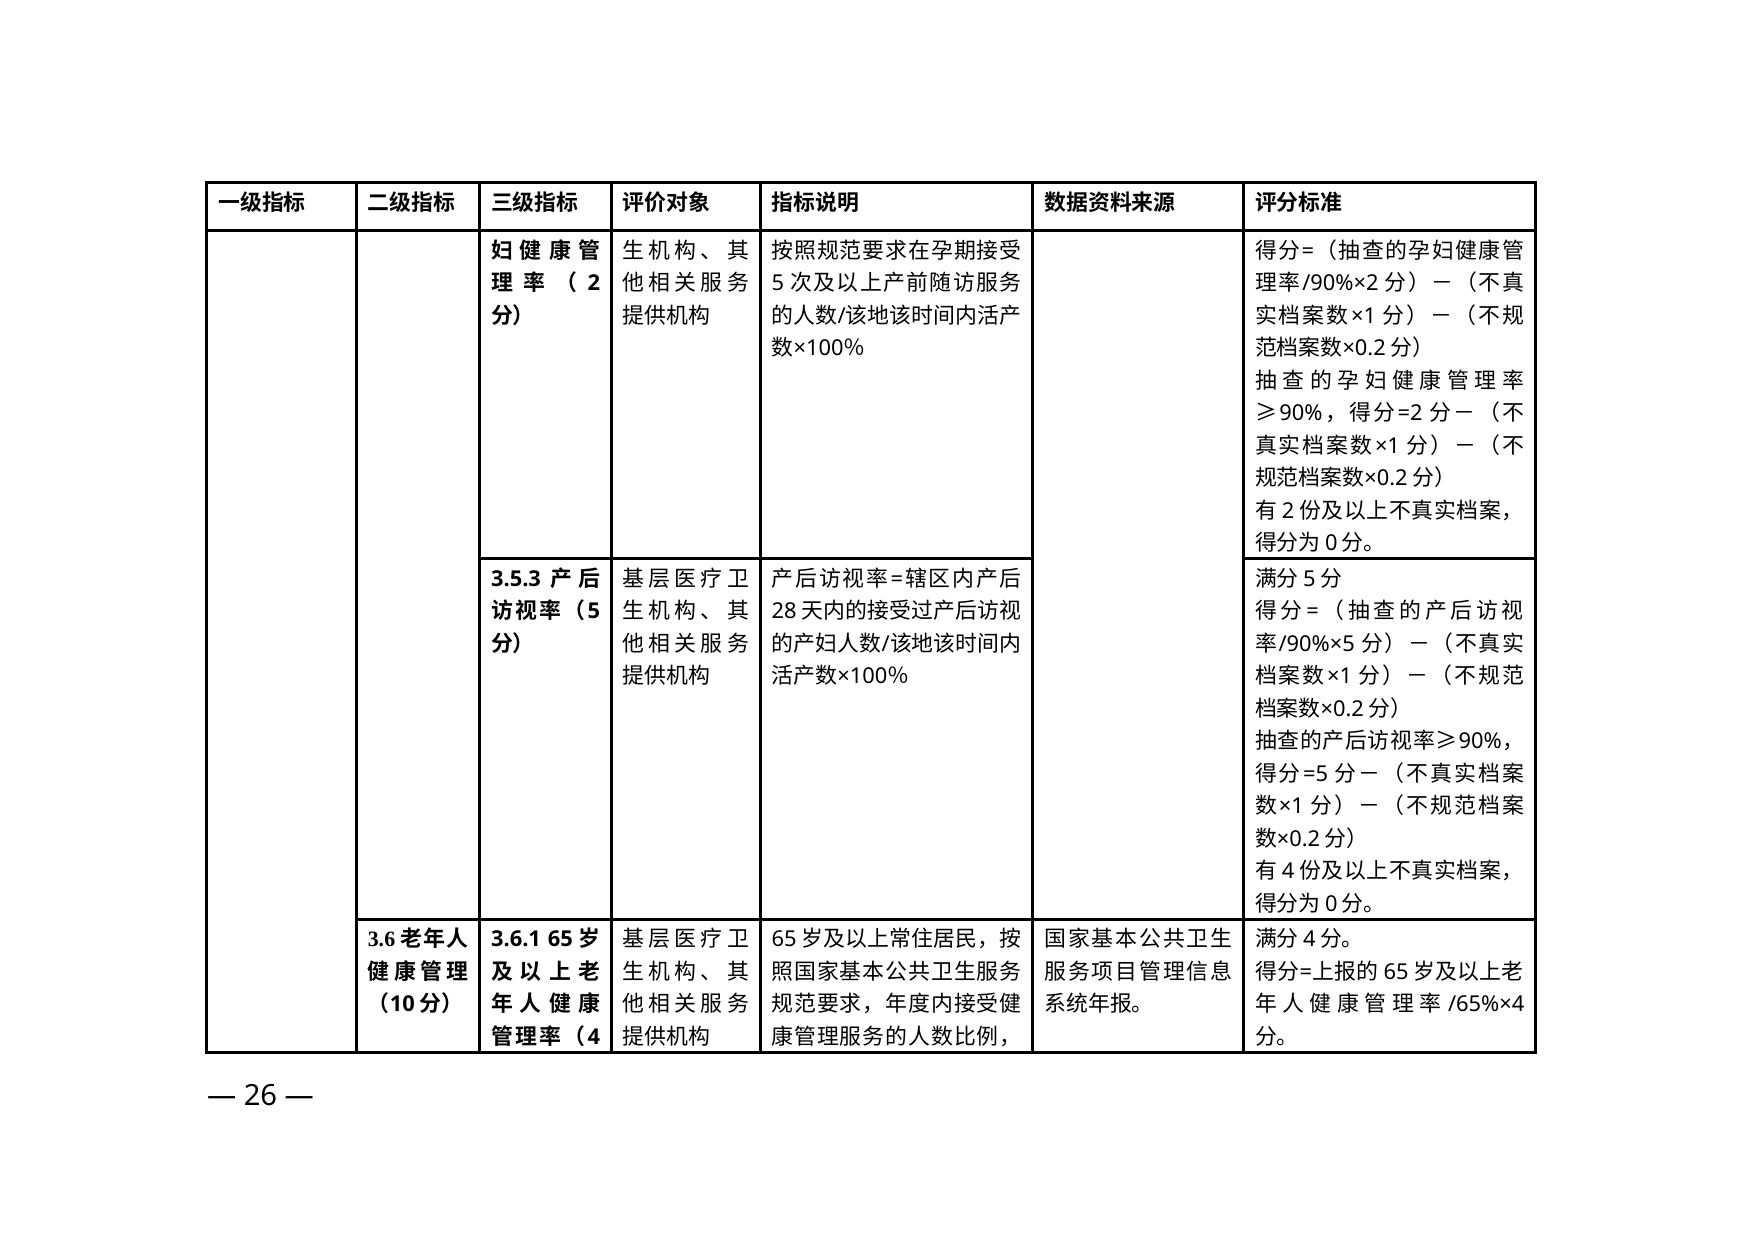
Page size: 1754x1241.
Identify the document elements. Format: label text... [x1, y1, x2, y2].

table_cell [762, 921, 1031, 1051]
table_header 一级指标 [208, 184, 355, 229]
table_cell 3.5.3产后访视率（5分） [481, 560, 610, 918]
table_cell 国家基本公共卫生服务项目管理信息系统年报。 [1034, 921, 1242, 1051]
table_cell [762, 232, 1031, 557]
table_cell 3.6.1 65岁及以上老年人健康管理率（4分） [481, 921, 610, 1051]
table_header 二级指标 [358, 184, 478, 229]
table_cell 基层医疗卫生机构、其他相关服务提供机构 [613, 232, 759, 557]
table_header 评分标准 [1245, 184, 1534, 229]
table_cell 基层医疗卫生机构、其他相关服务提供机构 [613, 560, 759, 918]
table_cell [1245, 232, 1534, 557]
table_cell 3.6老年人健康管理（10分） [358, 921, 478, 1051]
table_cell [1245, 921, 1534, 1051]
table_cell 满分5分 得分=（抽查的产后访视率/90%×5分）－（不真实档案数×1分）－（不规范档案数×0.2分） 抽查的产后访视率≥90%，得分=5分－（不真实档案数×1分）－（不规范档案数×0.2分） 有4份及以上不真实档案，得分为0分。 [1245, 560, 1534, 918]
table_cell 产后访视率=辖区内产后28天内的接受过产后访视的产妇人数/该地该时间内活产数×100％ [762, 560, 1031, 918]
table_header 数据资料来源 [1034, 184, 1242, 229]
table_cell 3.5.2孕产妇健康管理率（2分） [481, 232, 610, 557]
table_header 指标说明 [762, 184, 1031, 229]
table_header 三级指标 [481, 184, 610, 229]
table_header 评价对象 [613, 184, 759, 229]
table_cell 基层医疗卫生机构、其他相关服务提供机构 [613, 921, 759, 1051]
